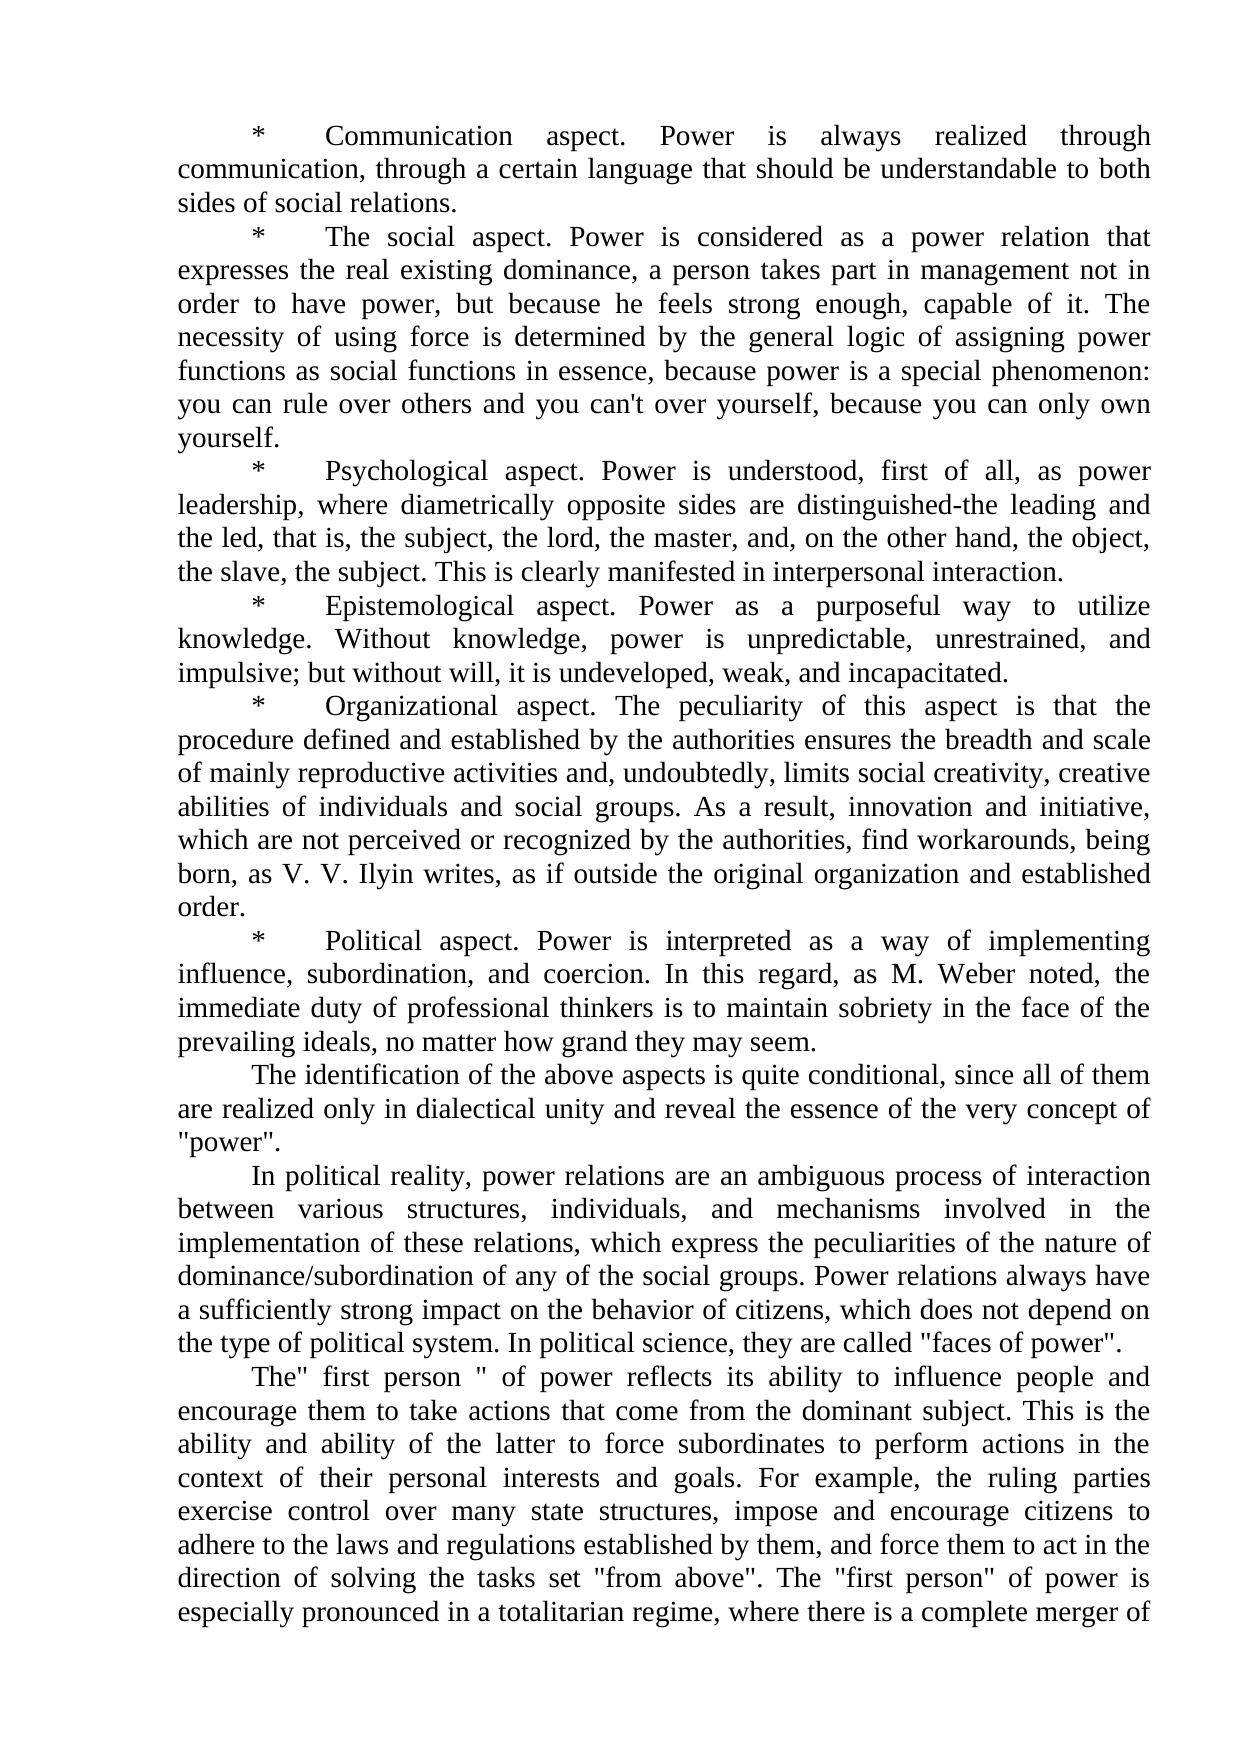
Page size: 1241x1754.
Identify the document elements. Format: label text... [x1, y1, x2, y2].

text * Epistemological aspect. Power as a purposeful way to utilize knowledge. Without knowledge, power is unpredictable, unrestrained, and impulsive; but without will, it is undeveloped, weak, and incapacitated. [177, 588, 1152, 688]
text * Communication aspect. Power is always realized through communication, through a certain language that should be understandable to both sides of social relations. [177, 118, 1152, 219]
text * Political aspect. Power is interpreted as a way of implementing influence, subordination, and coercion. In this regard, as M. Weber noted, the immediate duty of professional thinkers is to maintain sobriety in the face of the prevailing ideals, no matter how grand they may seem. [177, 923, 1152, 1057]
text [177, 1359, 1152, 1627]
text The identification of the above aspects is quite conditional, since all of them are realized only in dialectical unity and reveal the essence of the very concept of "power". [177, 1057, 1152, 1158]
text * Psychological aspect. Power is understood, first of all, as power leadership, where diametrically opposite sides are distinguished-the leading and the led, that is, the subject, the lord, the master, and, on the other hand, the object, the slave, the subject. This is clearly manifested in interpersonal interaction. [177, 453, 1152, 588]
text * The social aspect. Power is considered as a power relation that expresses the real existing dominance, a person takes part in management not in order to have power, but because he feels strong enough, capable of it. The necessity of using force is determined by the general logic of assigning power functions as social functions in essence, because power is a special phenomenon: you can rule over others and you can't over yourself, because you can only own yourself. [177, 219, 1152, 453]
text * Organizational aspect. The peculiarity of this aspect is that the procedure defined and established by the authorities ensures the breadth and scale of mainly reproductive activities and, undoubtedly, limits social creativity, creative abilities of individuals and social groups. As a result, innovation and initiative, which are not perceived or recognized by the authorities, find workarounds, being born, as V. V. Ilyin writes, as if outside the original organization and established order. [177, 688, 1152, 923]
text In political reality, power relations are an ambiguous process of interaction between various structures, individuals, and mechanisms involved in the implementation of these relations, which express the peculiarities of the nature of dominance/subordination of any of the social groups. Power relations always have a sufficiently strong impact on the behavior of citizens, which does not depend on the type of political system. In political science, they are called "faces of power". [177, 1158, 1152, 1359]
